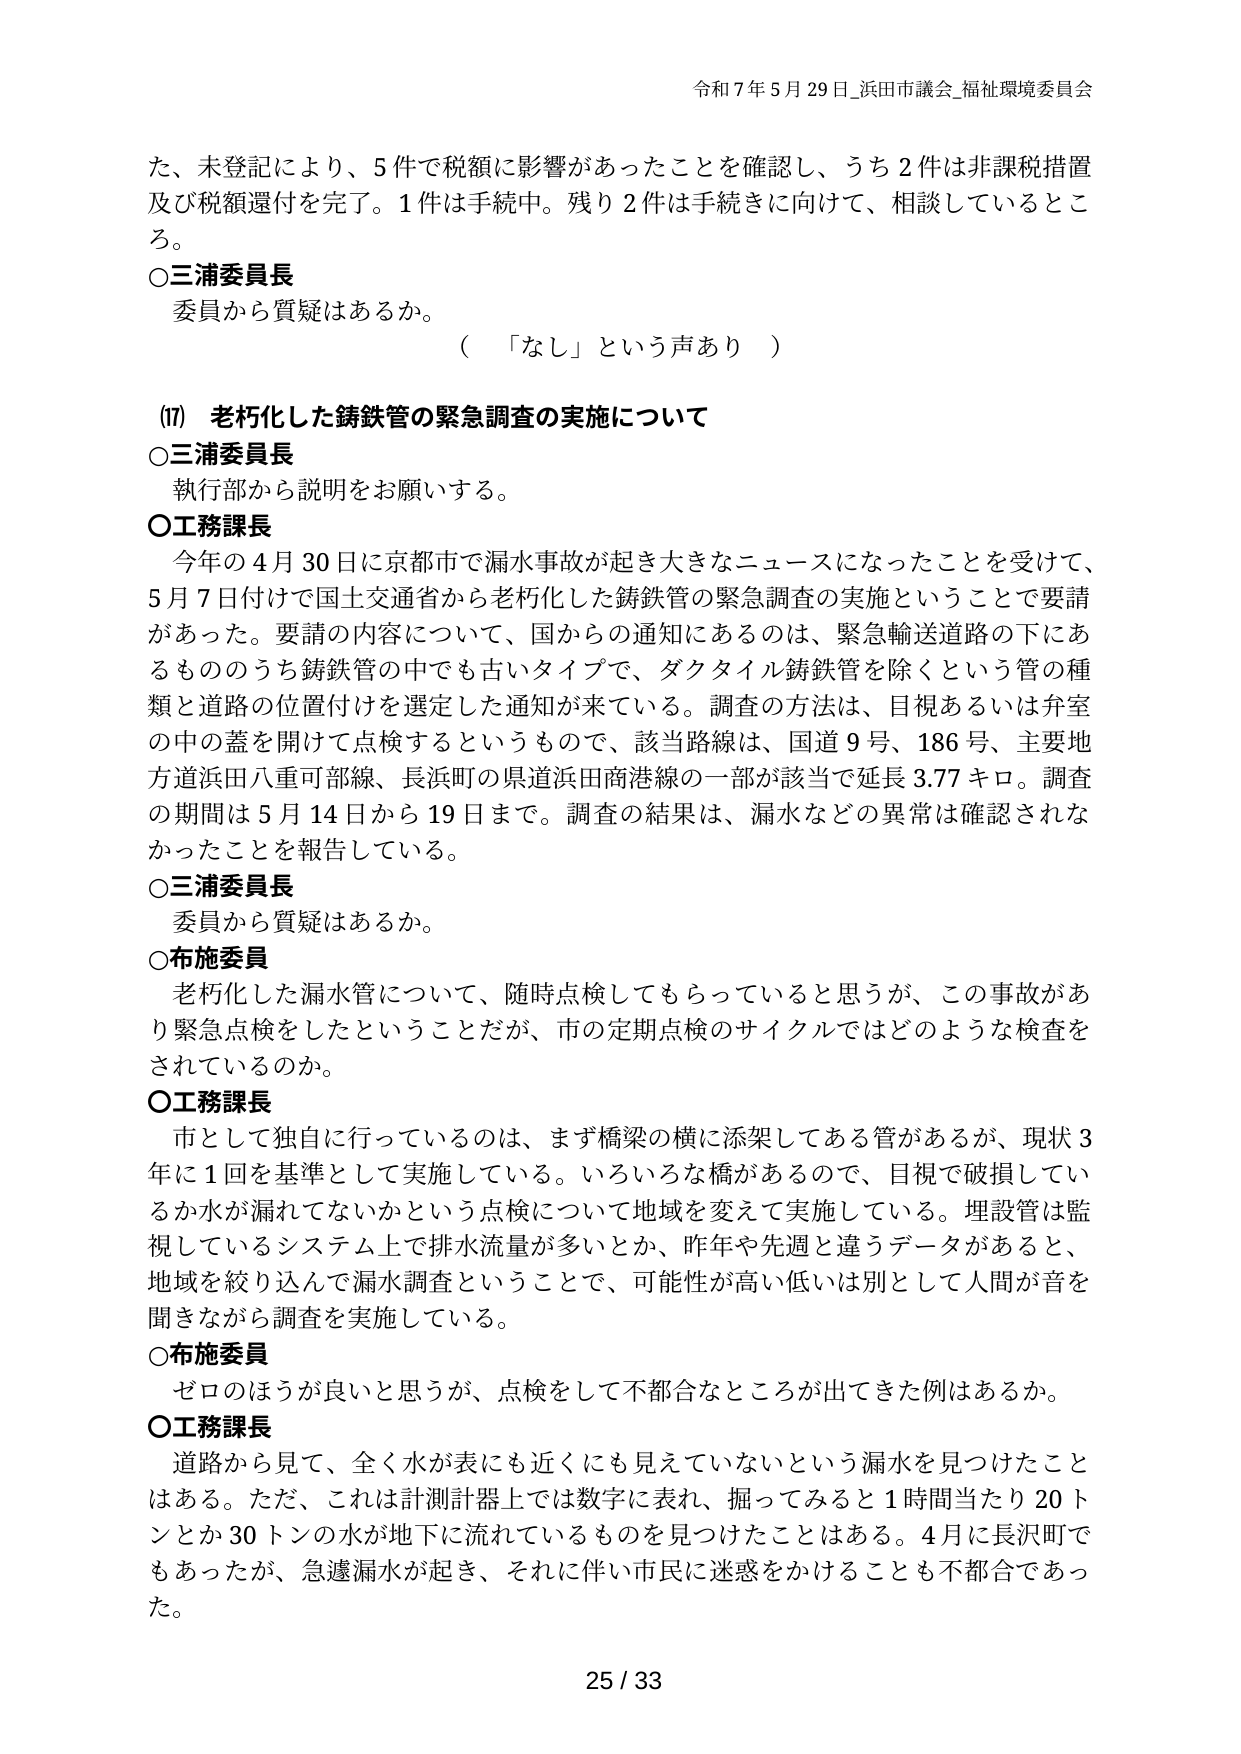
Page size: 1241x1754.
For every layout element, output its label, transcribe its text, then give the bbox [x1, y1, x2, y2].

text 委員から質疑はあるか。 [148, 903, 1092, 939]
text ○布施委員 [148, 939, 1092, 975]
text ○三浦委員長 [148, 867, 1092, 903]
text ○三浦委員長 [148, 256, 1092, 292]
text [148, 148, 1092, 256]
text 委員から質疑はあるか。 [148, 292, 1092, 328]
text 5月7日付けで国土交通省から老朽化した鋳鉄管の緊急調査の実施ということで要請があった。要請の内容について、国からの通知にあるのは、緊急輸送道路の下にあるもののうち鋳鉄管の中でも古いタイプで、ダクタイル鋳鉄管を除くという管の種類と道路の位置付けを選定した通知が来ている。調査の方法は、目視あるいは弁室の中の蓋を開けて点検するというもので、該当路線は、国道9号、186号、主要地方道浜田八重可部線、長浜町の県道浜田商港線の一部が該当で延長3.77キロ。調査の期間は5月14日から19日まで。調査の結果は、漏水などの異常は確認されなかったことを報告している。 [148, 579, 1092, 867]
text 〇工務課長 [148, 506, 1092, 543]
text 執行部から説明をお願いする。 [148, 470, 1092, 506]
text 今年の4月30日に京都市で漏水事故が起き大きなニュースになったことを受けて、 [148, 543, 1092, 579]
text 〇工務課長 [148, 1083, 1092, 1119]
text ⒄ 老朽化した鋳鉄管の緊急調査の実施について [148, 398, 1092, 434]
text 市として独自に行っているのは、まず橋梁の横に添架してある管があるが、現状3年に1回を基準として実施している。いろいろな橋があるので、目視で破損しているか水が漏れてないかという点検について地域を変えて実施している。埋設管は監視しているシステム上で排水流量が多いとか、昨年や先週と違うデータがあると、地域を絞り込んで漏水調査ということで、可能性が高い低いは別として人間が音を聞きながら調査を実施している。 [148, 1119, 1092, 1335]
text ○布施委員 [148, 1335, 1092, 1371]
text 道路から見て、全く水が表にも近くにも見えていないという漏水を見つけたことはある。ただ、これは計測計器上では数字に表れ、掘ってみると1時間当たり20トンとか30トンの水が地下に流れているものを見つけたことはある。4月に長沢町でもあったが、急遽漏水が起き、それに伴い市民に迷惑をかけることも不都合であった。 [148, 1443, 1092, 1623]
text 老朽化した漏水管について、随時点検してもらっていると思うが、この事故があり緊急点検をしたということだが、市の定期点検のサイクルではどのような検査をされているのか。 [148, 975, 1092, 1083]
text （ 「なし」という声あり ） [148, 328, 1092, 364]
text 〇工務課長 [148, 1407, 1092, 1443]
text ゼロのほうが良いと思うが、点検をして不都合なところが出てきた例はあるか。 [148, 1371, 1092, 1407]
text ○三浦委員長 [148, 434, 1092, 470]
